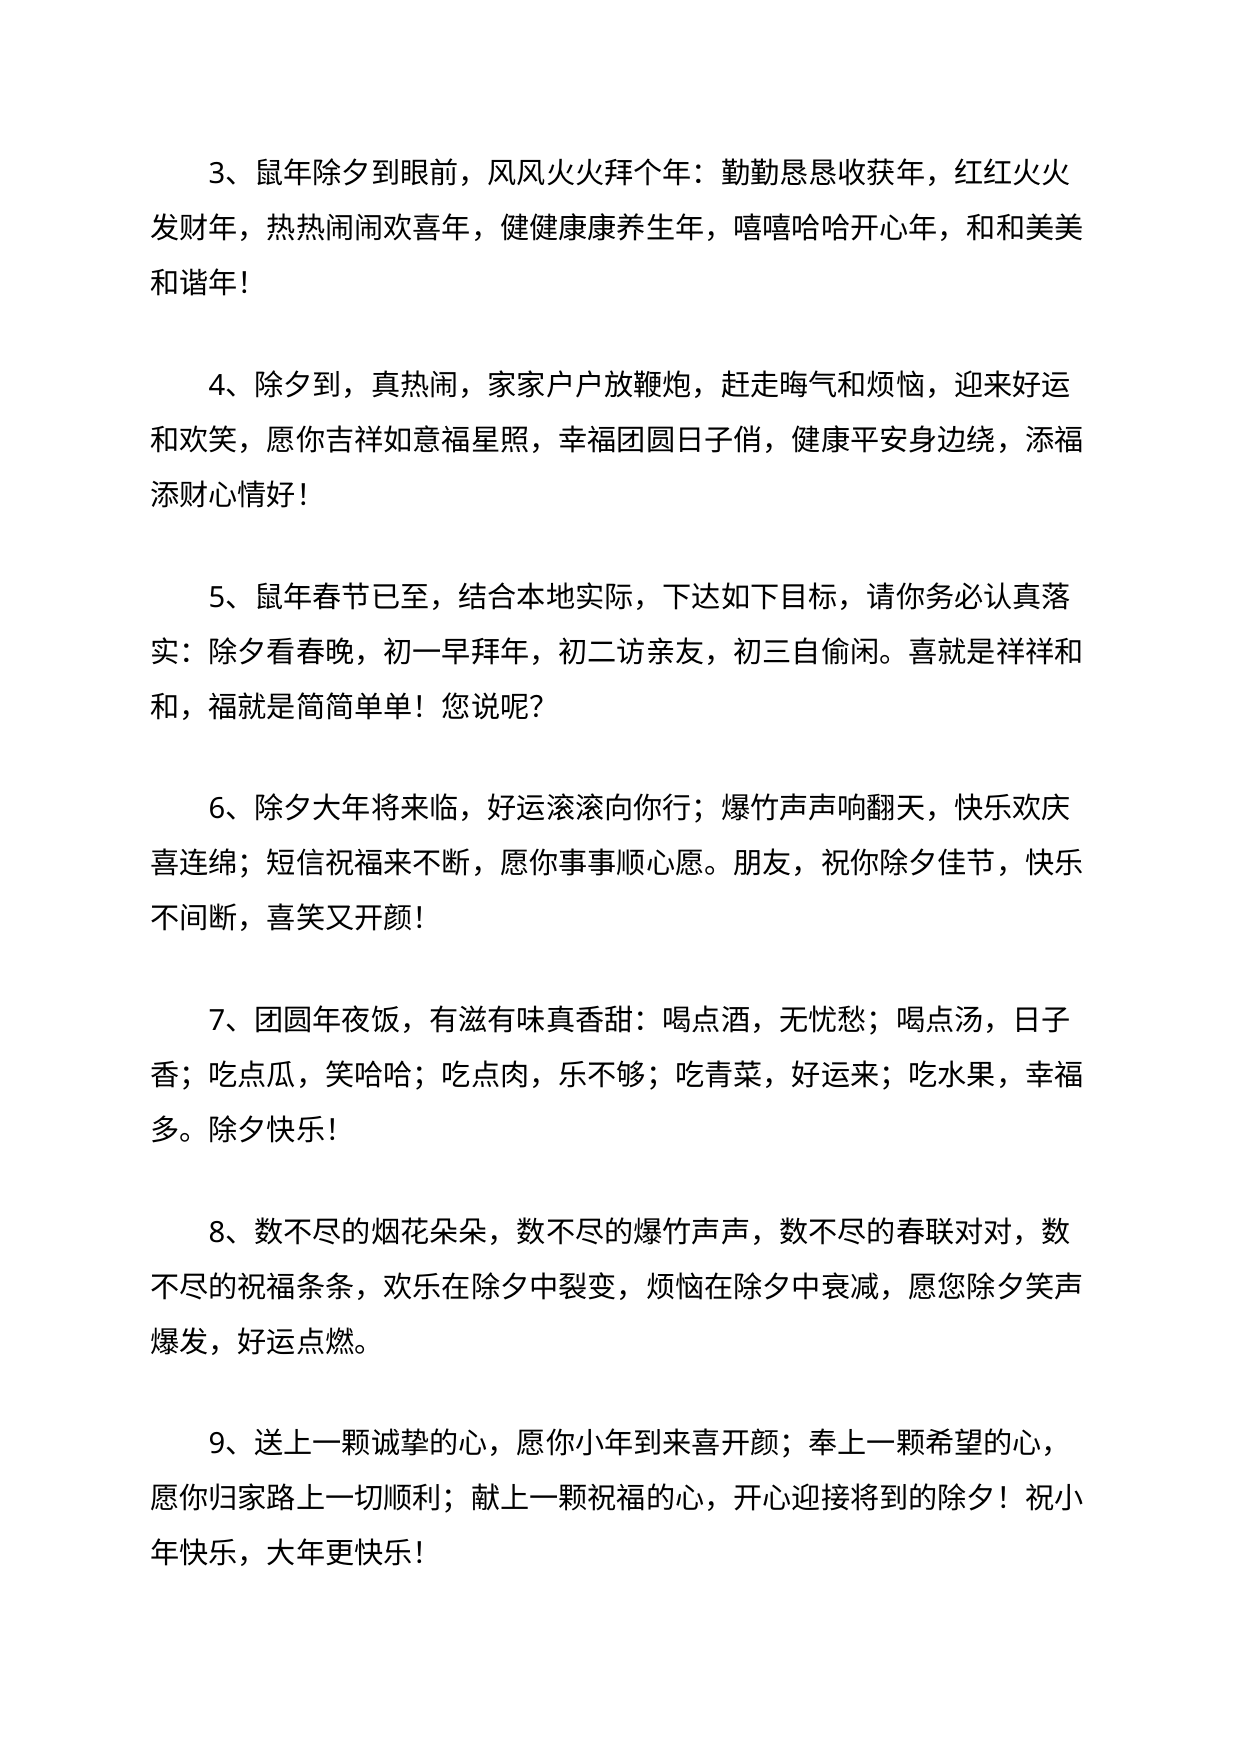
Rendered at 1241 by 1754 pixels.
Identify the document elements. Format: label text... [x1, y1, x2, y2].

text 3、鼠年除夕到眼前，风风火火拜个年：勤勤恳恳收获年，红红火火发财年，热热闹闹欢喜年，健健康康养生年，嘻嘻哈哈开心年，和和美美和谐年！ [150, 150, 1090, 302]
text 7、团圆年夜饭，有滋有味真香甜：喝点酒，无忧愁；喝点汤，日子香；吃点瓜，笑哈哈；吃点肉，乐不够；吃青菜，好运来；吃水果，幸福多。除夕快乐！ [150, 997, 1090, 1149]
text 4、除夕到，真热闹，家家户户放鞭炮，赶走晦气和烦恼，迎来好运和欢笑，愿你吉祥如意福星照，幸福团圆日子俏，健康平安身边绕，添福添财心情好！ [150, 362, 1090, 514]
text 8、数不尽的烟花朵朵，数不尽的爆竹声声，数不尽的春联对对，数不尽的祝福条条，欢乐在除夕中裂变，烦恼在除夕中衰减，愿您除夕笑声爆发，好运点燃。 [150, 1208, 1090, 1361]
text 5、鼠年春节已至，结合本地实际，下达如下目标，请你务必认真落实：除夕看春晚，初一早拜年，初二访亲友，初三自偷闲。喜就是祥祥和和，福就是简简单单！您说呢？ [150, 573, 1090, 726]
text 9、送上一颗诚挚的心，愿你小年到来喜开颜；奉上一颗希望的心，愿你归家路上一切顺利；献上一颗祝福的心，开心迎接将到的除夕！祝小年快乐，大年更快乐！ [150, 1420, 1090, 1572]
text 6、除夕大年将来临，好运滚滚向你行；爆竹声声响翻天，快乐欢庆喜连绵；短信祝福来不断，愿你事事顺心愿。朋友，祝你除夕佳节，快乐不间断，喜笑又开颜！ [150, 785, 1090, 937]
